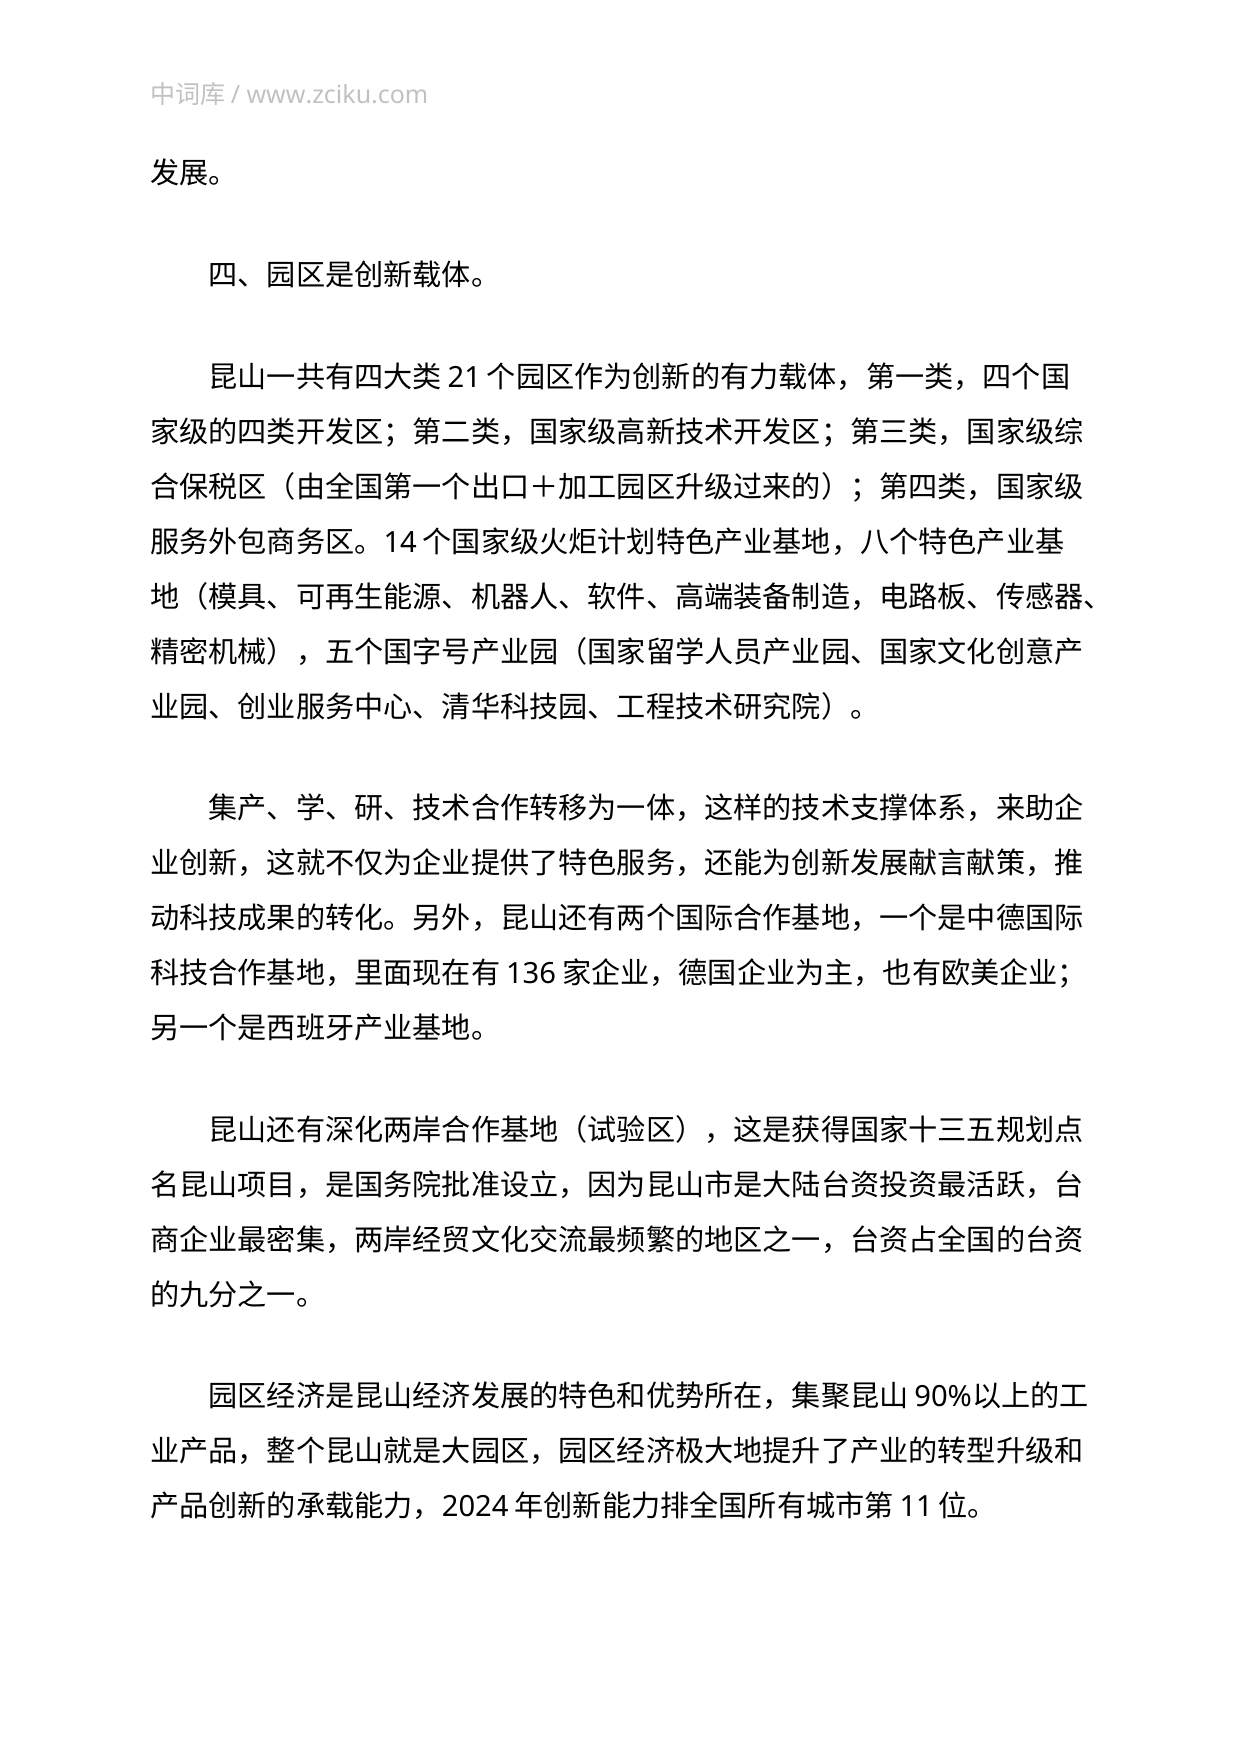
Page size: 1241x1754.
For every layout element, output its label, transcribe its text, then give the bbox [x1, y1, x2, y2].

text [150, 150, 1090, 192]
text 园区经济是昆山经济发展的特色和优势所在，集聚昆山90%以上的工业产品，整个昆山就是大园区，园区经济极大地提升了产业的转型升级和产品创新的承载能力，2024年创新能力排全国所有城市第11位。 [150, 1373, 1090, 1525]
text 四、园区是创新载体。 [150, 252, 1090, 294]
text 昆山一共有四大类21个园区作为创新的有力载体，第一类，四个国家级的四类开发区；第二类，国家级高新技术开发区；第三类，国家级综合保税区（由全国第一个出口＋加工园区升级过来的）；第四类，国家级服务外包商务区。14个国家级火炬计划特色产业基地，八个特色产业基地（模具、可再生能源、机器人、软件、高端装备制造，电路板、传感器、精密机械），五个国字号产业园（国家留学人员产业园、国家文化创意产业园、创业服务中心、清华科技园、工程技术研究院）。 [150, 353, 1090, 725]
text 集产、学、研、技术合作转移为一体，这样的技术支撑体系，来助企业创新，这就不仅为企业提供了特色服务，还能为创新发展献言献策，推动科技成果的转化。另外，昆山还有两个国际合作基地，一个是中德国际科技合作基地，里面现在有136家企业，德国企业为主，也有欧美企业；另一个是西班牙产业基地。 [150, 785, 1090, 1047]
text 昆山还有深化两岸合作基地（试验区），这是获得国家十三五规划点名昆山项目，是国务院批准设立，因为昆山市是大陆台资投资最活跃，台商企业最密集，两岸经贸文化交流最频繁的地区之一，台资占全国的台资的九分之一。 [150, 1106, 1090, 1313]
